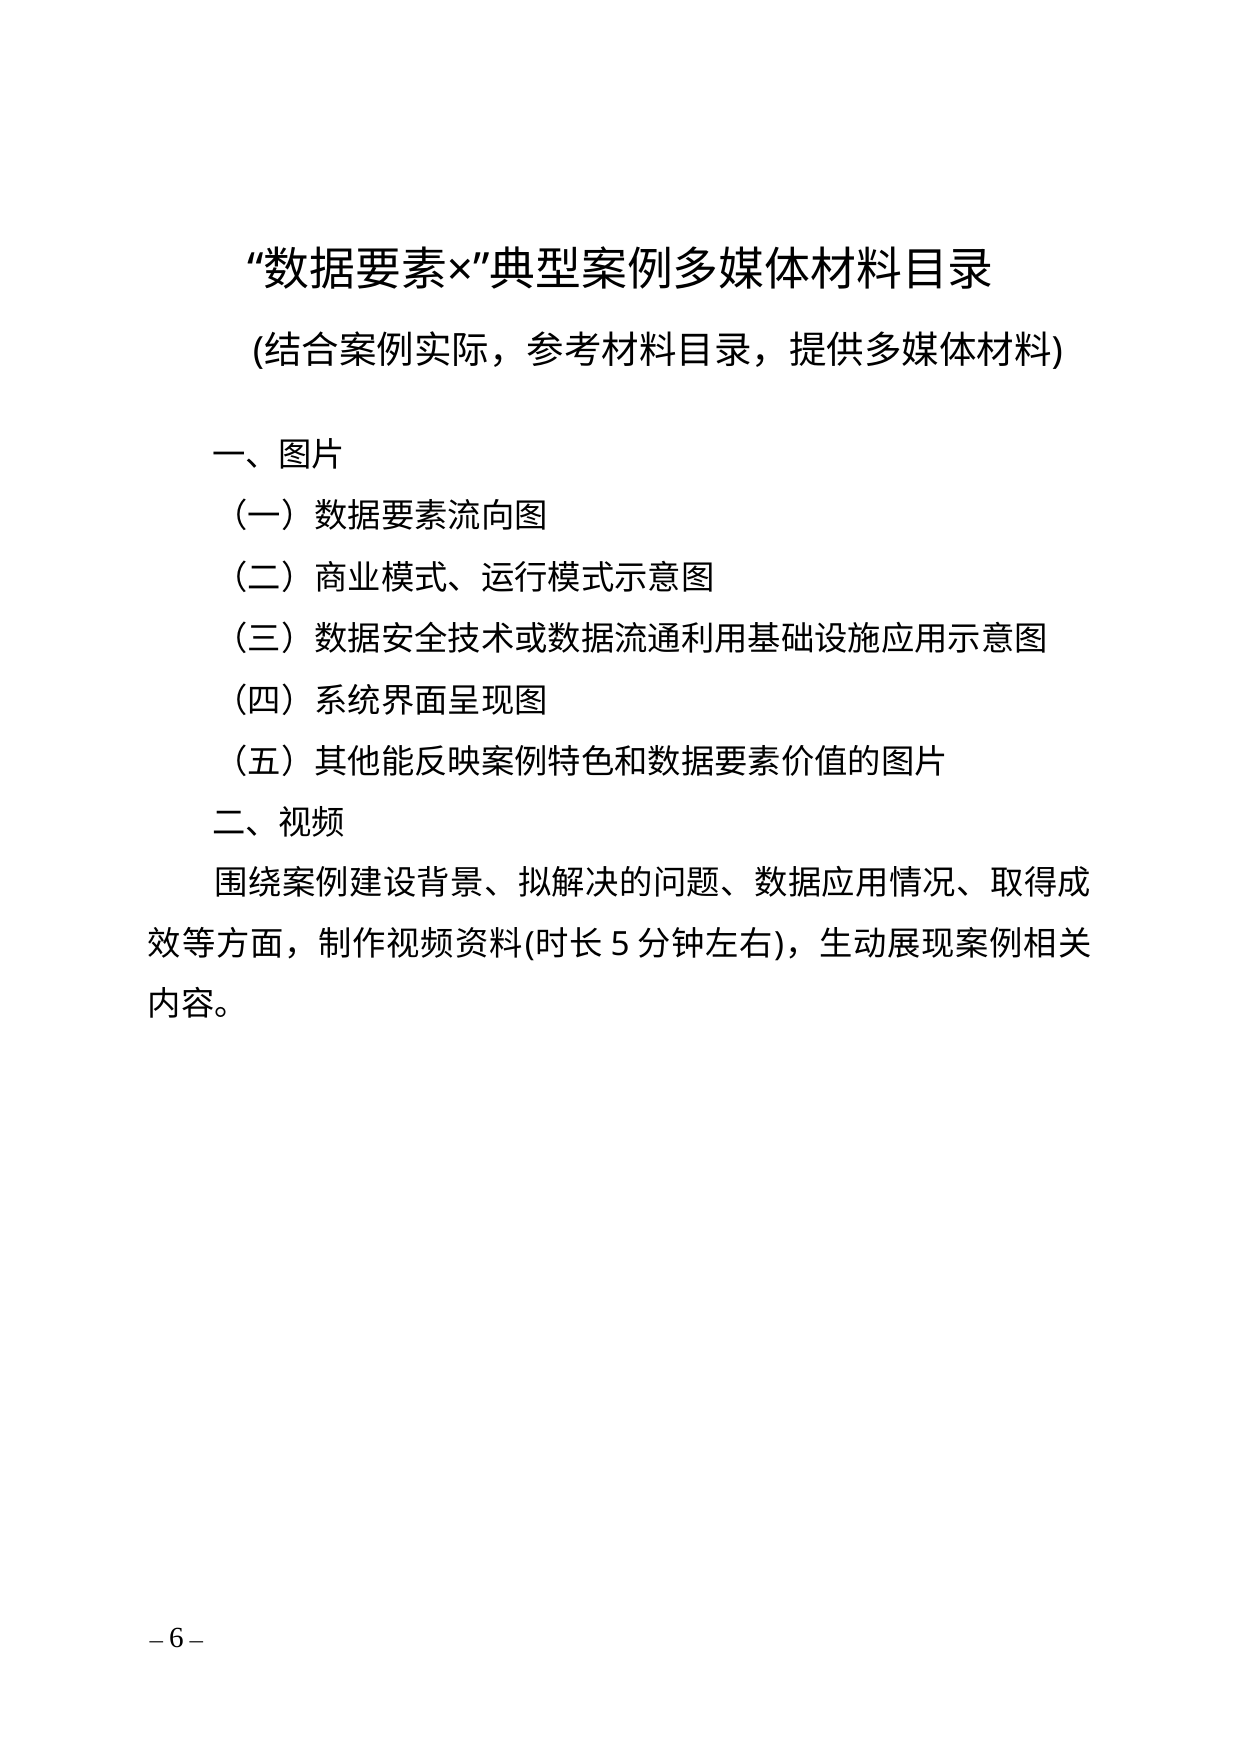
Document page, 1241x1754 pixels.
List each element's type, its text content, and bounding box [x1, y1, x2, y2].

list （四）系统界面呈现图 [148, 663, 1093, 724]
list 二、视频 [148, 786, 1093, 846]
list (结合案例实际，参考材料目录，提供多媒体材料) [148, 314, 1093, 376]
text “数据要素×”典型案例多媒体材料目录 [148, 217, 1093, 314]
list （三）数据安全技术或数据流通利用基础设施应用示意图 [148, 601, 1093, 663]
text 一、图片 [148, 418, 1093, 478]
list （五）其他能反映案例特色和数据要素价值的图片 [148, 724, 1093, 786]
list 围绕案例建设背景、拟解决的问题、数据应用情况、取得成效等方面，制作视频资料(时长5分钟左右)，生动展现案例相关内容。 [148, 846, 1093, 1027]
list （一）数据要素流向图 [148, 478, 1093, 540]
list （二）商业模式、运行模式示意图 [148, 540, 1093, 601]
